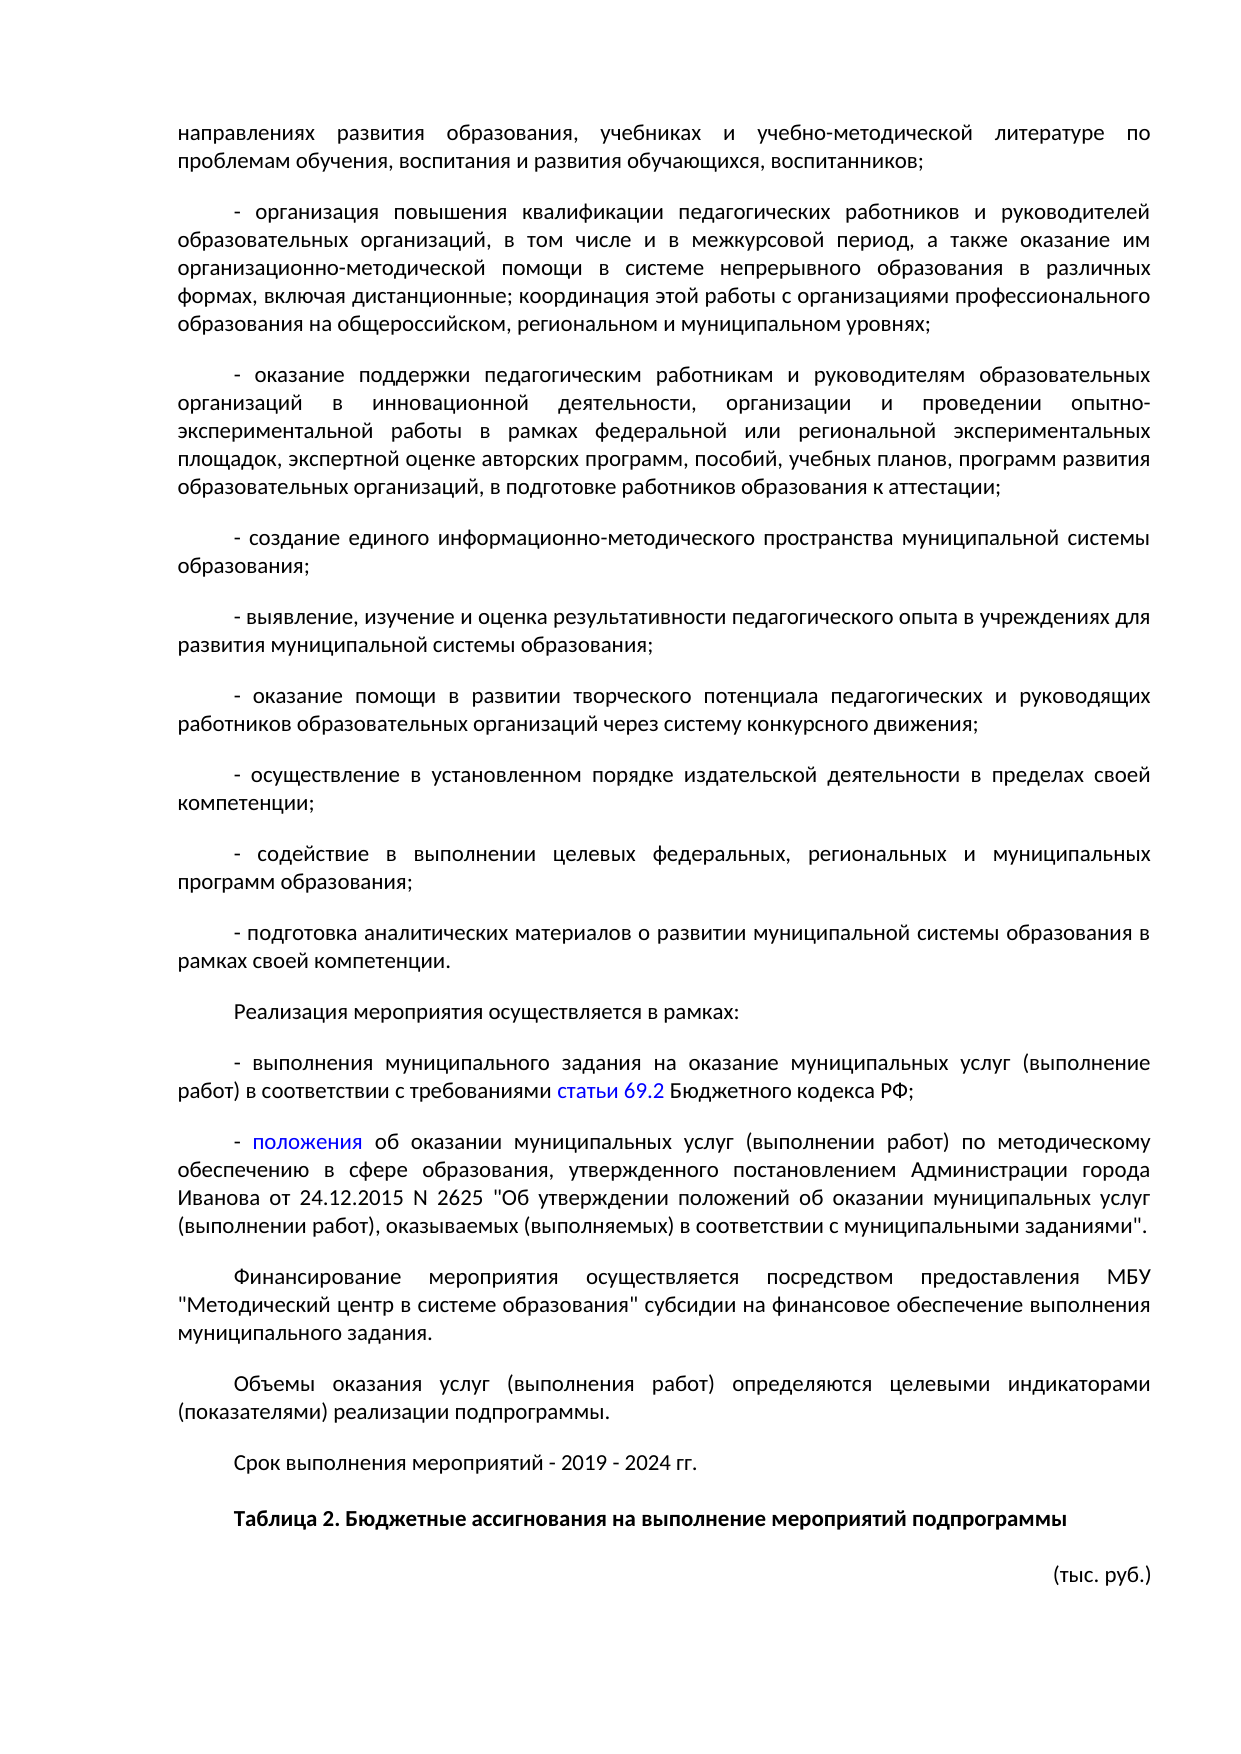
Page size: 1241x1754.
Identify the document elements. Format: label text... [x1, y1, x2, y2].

text - содействие в выполнении целевых федеральных, региональных и муниципальных программ образования; [177, 839, 1152, 895]
text - создание единого информационно-методического пространства муниципальной системы образования; [177, 523, 1152, 579]
title Таблица 2. Бюджетные ассигнования на выполнение мероприятий подпрограммы [177, 1504, 1152, 1532]
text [177, 118, 1152, 174]
text Финансирование мероприятия осуществляется посредством предоставления МБУ "Методический центр в системе образования" субсидии на финансовое обеспечение выполнения муниципального задания. [177, 1262, 1152, 1346]
text - положения об оказании муниципальных услуг (выполнении работ) по методическому обеспечению в сфере образования, утвержденного постановлением Администрации города Иванова от 24.12.2015 N 2625 "Об утверждении положений об оказании муниципальных услуг (выполнении работ), оказываемых (выполняемых) в соответствии с муниципальными заданиями". [177, 1127, 1152, 1239]
text - оказание помощи в развитии творческого потенциала педагогических и руководящих работников образовательных организаций через систему конкурсного движения; [177, 681, 1152, 737]
text - выполнения муниципального задания на оказание муниципальных услуг (выполнение работ) в соответствии с требованиями статьи 69.2 Бюджетного кодекса РФ; [177, 1048, 1152, 1104]
text - осуществление в установленном порядке издательской деятельности в пределах своей компетенции; [177, 760, 1152, 816]
text - подготовка аналитических материалов о развитии муниципальной системы образования в рамках своей компетенции. [177, 918, 1152, 974]
text Объемы оказания услуг (выполнения работ) определяются целевыми индикаторами (показателями) реализации подпрограммы. [177, 1369, 1152, 1425]
text - оказание поддержки педагогическим работникам и руководителям образовательных организаций в инновационной деятельности, организации и проведении опытно-экспериментальной работы в рамках федеральной или региональной экспериментальных площадок, экспертной оценке авторских программ, пособий, учебных планов, программ развития образовательных организаций, в подготовке работников образования к аттестации; [177, 360, 1152, 500]
text - организация повышения квалификации педагогических работников и руководителей образовательных организаций, в том числе и в межкурсовой период, а также оказание им организационно-методической помощи в системе непрерывного образования в различных формах, включая дистанционные; координация этой работы с организациями профессионального образования на общероссийском, региональном и муниципальном уровнях; [177, 197, 1152, 337]
text Реализация мероприятия осуществляется в рамках: [177, 997, 1152, 1025]
text Срок выполнения мероприятий - 2019 - 2024 гг. [177, 1448, 1152, 1476]
text - выявление, изучение и оценка результативности педагогического опыта в учреждениях для развития муниципальной системы образования; [177, 602, 1152, 658]
text (тыс. руб.) [177, 1560, 1152, 1588]
